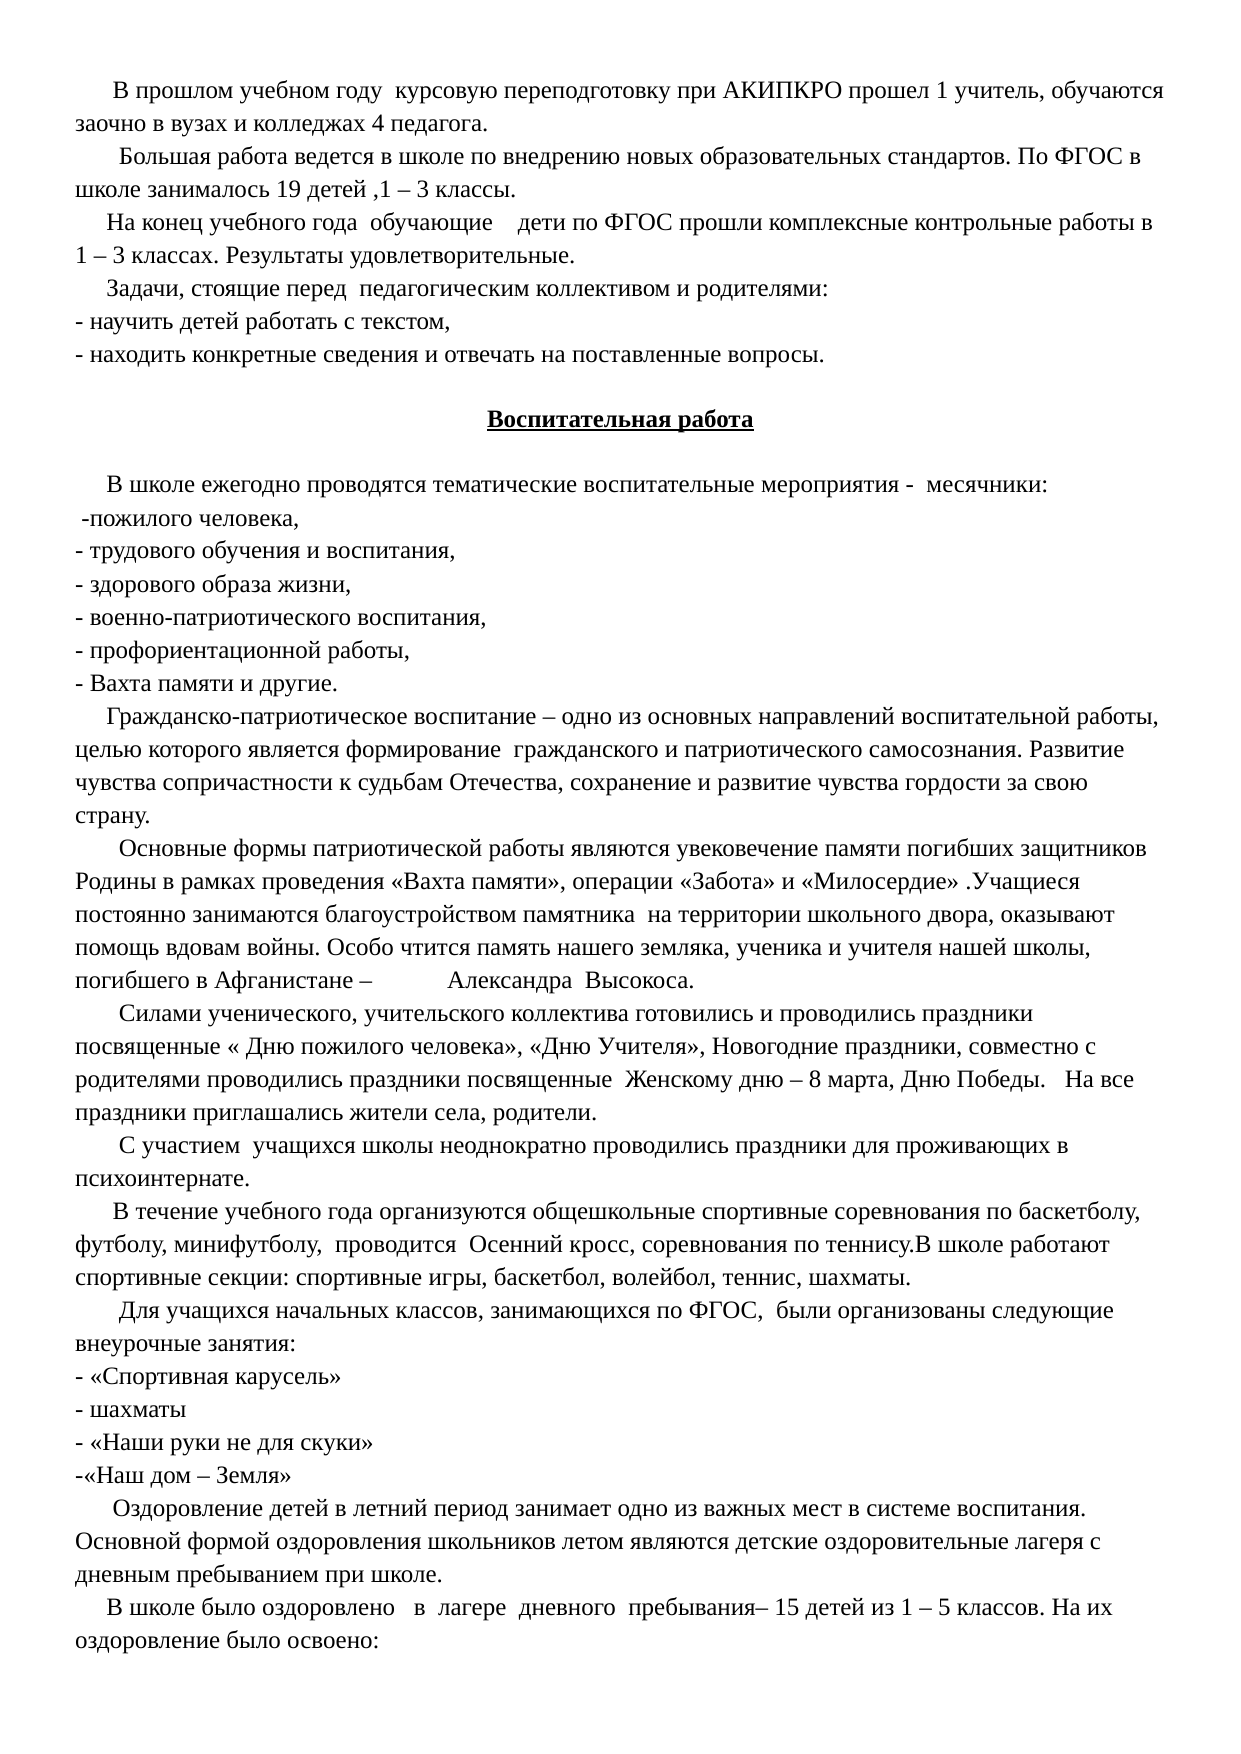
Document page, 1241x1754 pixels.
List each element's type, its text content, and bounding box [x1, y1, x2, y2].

text В школе ежегодно проводятся тематические воспитательные мероприятия - месячники: [75, 469, 1165, 498]
text - Вахта памяти и другие. [75, 668, 1165, 696]
text - находить конкретные сведения и отвечать на поставленные вопросы. [75, 339, 1165, 368]
text С участием учащихся школы неоднократно проводились праздники для проживающих в психоинтернате. [75, 1130, 1165, 1192]
text -пожилого человека, [75, 503, 1165, 531]
text - профориентационной работы, [75, 635, 1165, 663]
text - «Спортивная карусель» [75, 1361, 1165, 1390]
text - научить детей работать с текстом, [75, 306, 1165, 335]
text В прошлом учебном году курсовую переподготовку при АКИПКРО прошел 1 учитель, обучаются заочно в вузах и колледжах 4 педагога. [75, 75, 1165, 137]
text Воспитательная работа [75, 404, 1165, 433]
text На конец учебного года обучающие дети по ФГОС прошли комплексные контрольные работы в 1 – 3 классах. Результаты удовлетворительные. [75, 207, 1165, 269]
text -«Наш дом – Земля» [75, 1460, 1165, 1489]
text Основные формы патриотической работы являются увековечение памяти погибших защитников Родины в рамках проведения «Вахта памяти», операции «Забота» и «Милосердие» .Учащиеся постоянно занимаются благоустройством памятника на территории школьного двора, оказывают помощь вдовам войны. Особо чтится память нашего земляка, ученика и учителя нашей школы, погибшего в Афганистане – Александра Высокоса. [75, 833, 1165, 994]
text - трудового обучения и воспитания, [75, 536, 1165, 564]
text Силами ученического, учительского коллектива готовились и проводились праздники посвященные « Дню пожилого человека», «Дню Учителя», Новогодние праздники, совместно с родителями проводились праздники посвященные Женскому дню – 8 марта, Дню Победы. На все праздники приглашались жители села, родители. [75, 998, 1165, 1126]
text - здорового образа жизни, [75, 569, 1165, 597]
text Оздоровление детей в летний период занимает одно из важных мест в системе воспитания. Основной формой оздоровления школьников летом являются детские оздоровительные лагеря с дневным пребыванием при школе. [75, 1493, 1165, 1588]
text В течение учебного года организуются общешкольные спортивные соревнования по баскетболу, футболу, минифутболу, проводится Осенний кросс, соревнования по теннису.В школе работают спортивные секции: спортивные игры, баскетбол, волейбол, теннис, шахматы. [75, 1196, 1165, 1291]
text - военно-патриотического воспитания, [75, 602, 1165, 630]
text - «Наши руки не для скуки» [75, 1427, 1165, 1456]
text Большая работа ведется в школе по внедрению новых образовательных стандартов. По ФГОС в школе занималось 19 детей ,1 – 3 классы. [75, 141, 1165, 203]
text Задачи, стоящие перед педагогическим коллективом и родителями: [75, 273, 1165, 302]
text Для учащихся начальных классов, занимающихся по ФГОС, были организованы следующие внеурочные занятия: [75, 1295, 1165, 1357]
text В школе было оздоровлено в лагере дневного пребывания– 15 детей из 1 – 5 классов. На их оздоровление было освоено: [75, 1592, 1165, 1654]
text Гражданско-патриотическое воспитание – одно из основных направлений воспитательной работы, целью которого является формирование гражданского и патриотического самосознания. Развитие чувства сопричастности к судьбам Отечества, сохранение и развитие чувства гордости за свою страну. [75, 701, 1165, 828]
text - шахматы [75, 1394, 1165, 1423]
